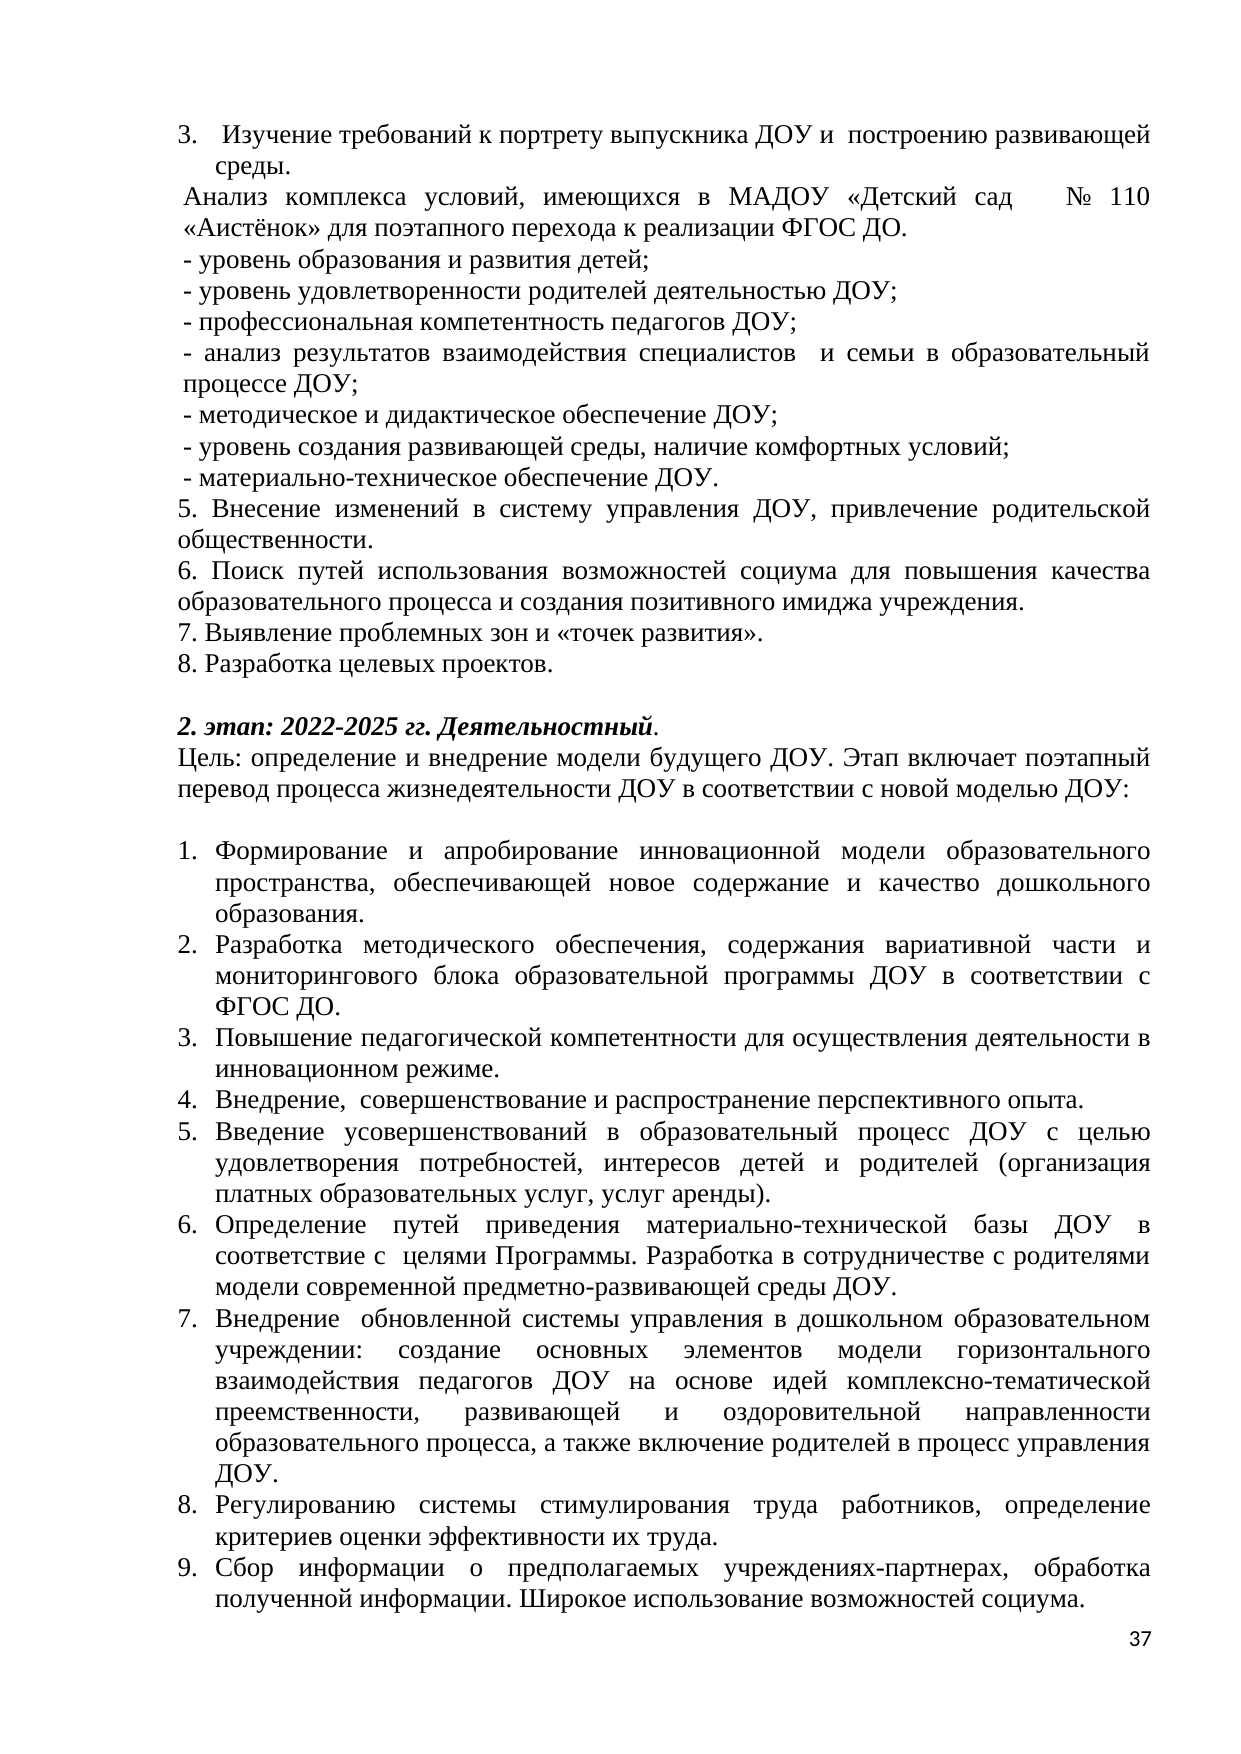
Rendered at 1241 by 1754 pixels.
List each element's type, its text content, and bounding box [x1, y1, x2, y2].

text - анализ результатов взаимодействия специалистов и семьи в образовательный процессе ДОУ; [183, 336, 1152, 398]
text Цель: определение и внедрение модели будущего ДОУ. Этап включает поэтапный перевод процесса жизнедеятельности ДОУ в соответствии с новой моделью ДОУ: [177, 741, 1152, 803]
text - уровень создания развивающей среды, наличие комфортных условий; [183, 429, 1152, 461]
list Внедрение обновленной системы управления в дошкольном образовательном учреждении: создание основных элементов модели горизонтального взаимодействия педагогов ДОУ на основе идей комплексно-тематической преемственности, развивающей и оздоровительной направленности образовательного процесса, а также включение родителей в процесс управления ДОУ. [177, 1302, 1152, 1488]
list Разработка методического обеспечения, содержания вариативной части и мониторингового блока образовательной программы ДОУ в соответствии с ФГОС ДО. [177, 928, 1152, 1021]
list Внедрение, совершенствование и распространение перспективного опыта. [177, 1084, 1152, 1115]
list Повышение педагогической компетентности для осуществления деятельности в инновационном режиме. [177, 1021, 1152, 1084]
text 5. Внесение изменений в систему управления ДОУ, привлечение родительской общественности. [177, 492, 1152, 554]
text Анализ комплекса условий, имеющихся в МАДОУ «Детский сад № 110 «Аистёнок» для поэтапного перехода к реализации ФГОС ДО. [183, 180, 1152, 243]
list Сбор информации о предполагаемых учреждениях-партнерах, обработка полученной информации. Широкое использование возможностей социума. [177, 1551, 1152, 1613]
text 7. Выявление проблемных зон и «точек развития». [177, 616, 1152, 648]
text 2. этап: 2022-2025 гг. Деятельностный. [177, 710, 1152, 741]
list Определение путей приведения материально-технической базы ДОУ в соответствие с целями Программы. Разработка в сотрудничестве с родителями модели современной предметно-развивающей среды ДОУ. [177, 1208, 1152, 1302]
text - уровень удовлетворенности родителей деятельностью ДОУ; [183, 274, 1152, 305]
text 8. Разработка целевых проектов. [177, 648, 1152, 679]
list Формирование и апробирование инновационной модели образовательного пространства, обеспечивающей новое содержание и качество дошкольного образования. [177, 834, 1152, 928]
text - материально-техническое обеспечение ДОУ. [183, 461, 1152, 492]
text - методическое и дидактическое обеспечение ДОУ; [183, 398, 1152, 429]
list Введение усовершенствований в образовательный процесс ДОУ с целью удовлетворения потребностей, интересов детей и родителей (организация платных образовательных услуг, услуг аренды). [177, 1115, 1152, 1208]
list Изучение требований к портрету выпускника ДОУ и построению развивающей среды. [177, 118, 1152, 180]
text - уровень образования и развития детей; [183, 243, 1152, 274]
text - профессиональная компетентность педагогов ДОУ; [183, 305, 1152, 336]
text 6. Поиск путей использования возможностей социума для повышения качества образовательного процесса и создания позитивного имиджа учреждения. [177, 554, 1152, 616]
list Регулированию системы стимулирования труда работников, определение критериев оценки эффективности их труда. [177, 1488, 1152, 1551]
